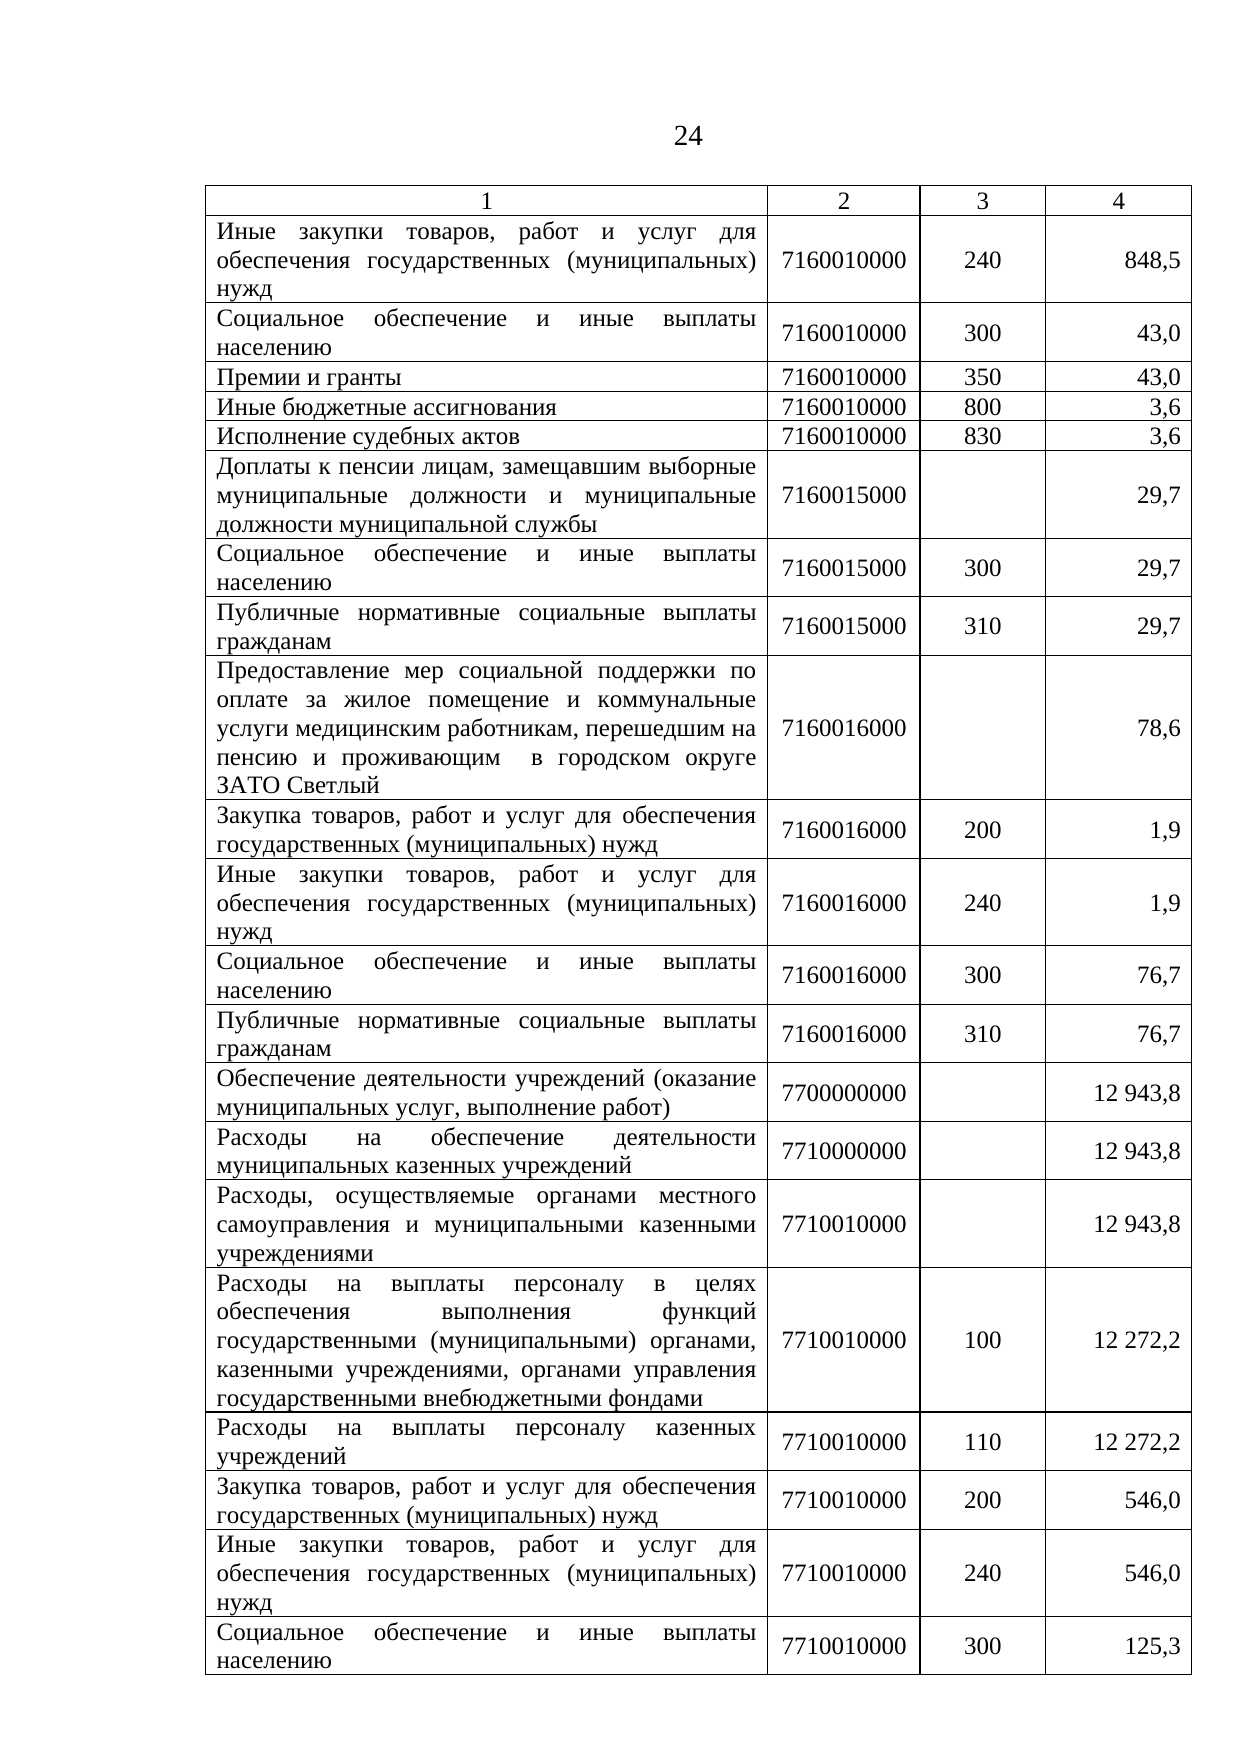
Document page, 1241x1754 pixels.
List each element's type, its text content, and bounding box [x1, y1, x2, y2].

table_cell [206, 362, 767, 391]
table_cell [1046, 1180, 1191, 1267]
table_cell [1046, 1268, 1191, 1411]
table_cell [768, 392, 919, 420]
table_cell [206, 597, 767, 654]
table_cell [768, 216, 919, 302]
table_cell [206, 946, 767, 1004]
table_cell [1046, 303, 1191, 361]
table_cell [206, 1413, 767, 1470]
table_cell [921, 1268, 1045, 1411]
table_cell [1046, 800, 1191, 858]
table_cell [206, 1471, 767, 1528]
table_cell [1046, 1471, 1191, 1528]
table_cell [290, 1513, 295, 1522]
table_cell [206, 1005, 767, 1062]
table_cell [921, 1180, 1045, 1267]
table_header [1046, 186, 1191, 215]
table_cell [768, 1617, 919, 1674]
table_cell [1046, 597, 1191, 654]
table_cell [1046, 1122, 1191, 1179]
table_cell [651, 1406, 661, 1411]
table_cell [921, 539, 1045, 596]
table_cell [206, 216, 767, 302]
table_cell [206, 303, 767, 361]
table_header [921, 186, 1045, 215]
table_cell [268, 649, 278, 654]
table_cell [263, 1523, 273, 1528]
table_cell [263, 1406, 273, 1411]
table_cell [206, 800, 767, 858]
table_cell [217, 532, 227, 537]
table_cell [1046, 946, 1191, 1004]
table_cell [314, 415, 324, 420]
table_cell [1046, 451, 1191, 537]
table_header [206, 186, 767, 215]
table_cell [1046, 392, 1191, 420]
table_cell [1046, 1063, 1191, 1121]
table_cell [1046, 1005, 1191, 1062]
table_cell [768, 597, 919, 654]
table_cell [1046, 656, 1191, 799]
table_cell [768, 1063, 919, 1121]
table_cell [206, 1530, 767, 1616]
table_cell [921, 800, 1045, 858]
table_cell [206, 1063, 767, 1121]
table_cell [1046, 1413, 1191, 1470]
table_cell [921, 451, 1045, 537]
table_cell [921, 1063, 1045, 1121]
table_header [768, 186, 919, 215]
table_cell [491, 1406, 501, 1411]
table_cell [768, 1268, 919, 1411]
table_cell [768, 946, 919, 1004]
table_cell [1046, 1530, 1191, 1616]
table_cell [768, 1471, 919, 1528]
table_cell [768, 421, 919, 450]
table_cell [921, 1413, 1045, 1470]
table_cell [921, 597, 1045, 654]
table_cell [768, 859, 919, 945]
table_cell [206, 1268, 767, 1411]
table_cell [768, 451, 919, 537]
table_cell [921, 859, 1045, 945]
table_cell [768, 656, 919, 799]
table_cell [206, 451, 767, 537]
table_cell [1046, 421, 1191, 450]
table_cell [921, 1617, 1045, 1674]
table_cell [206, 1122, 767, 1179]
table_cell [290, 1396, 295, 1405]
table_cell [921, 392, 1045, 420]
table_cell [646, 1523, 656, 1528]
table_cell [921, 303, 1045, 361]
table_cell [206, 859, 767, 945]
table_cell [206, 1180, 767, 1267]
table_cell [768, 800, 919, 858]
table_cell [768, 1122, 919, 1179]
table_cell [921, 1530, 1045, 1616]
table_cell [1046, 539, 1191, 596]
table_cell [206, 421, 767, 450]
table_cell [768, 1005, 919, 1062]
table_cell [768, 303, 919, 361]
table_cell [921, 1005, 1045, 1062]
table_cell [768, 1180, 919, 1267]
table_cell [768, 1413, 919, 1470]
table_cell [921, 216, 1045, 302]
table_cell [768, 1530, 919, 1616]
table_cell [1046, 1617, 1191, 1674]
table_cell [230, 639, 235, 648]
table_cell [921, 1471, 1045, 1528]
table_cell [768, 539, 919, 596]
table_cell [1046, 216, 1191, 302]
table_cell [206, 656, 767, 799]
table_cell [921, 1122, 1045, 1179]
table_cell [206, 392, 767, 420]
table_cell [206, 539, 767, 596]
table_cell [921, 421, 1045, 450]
text 24 [207, 118, 1169, 152]
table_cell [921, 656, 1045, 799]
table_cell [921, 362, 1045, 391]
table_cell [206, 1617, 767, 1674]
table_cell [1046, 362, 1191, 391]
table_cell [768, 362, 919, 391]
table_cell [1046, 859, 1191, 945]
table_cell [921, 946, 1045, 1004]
